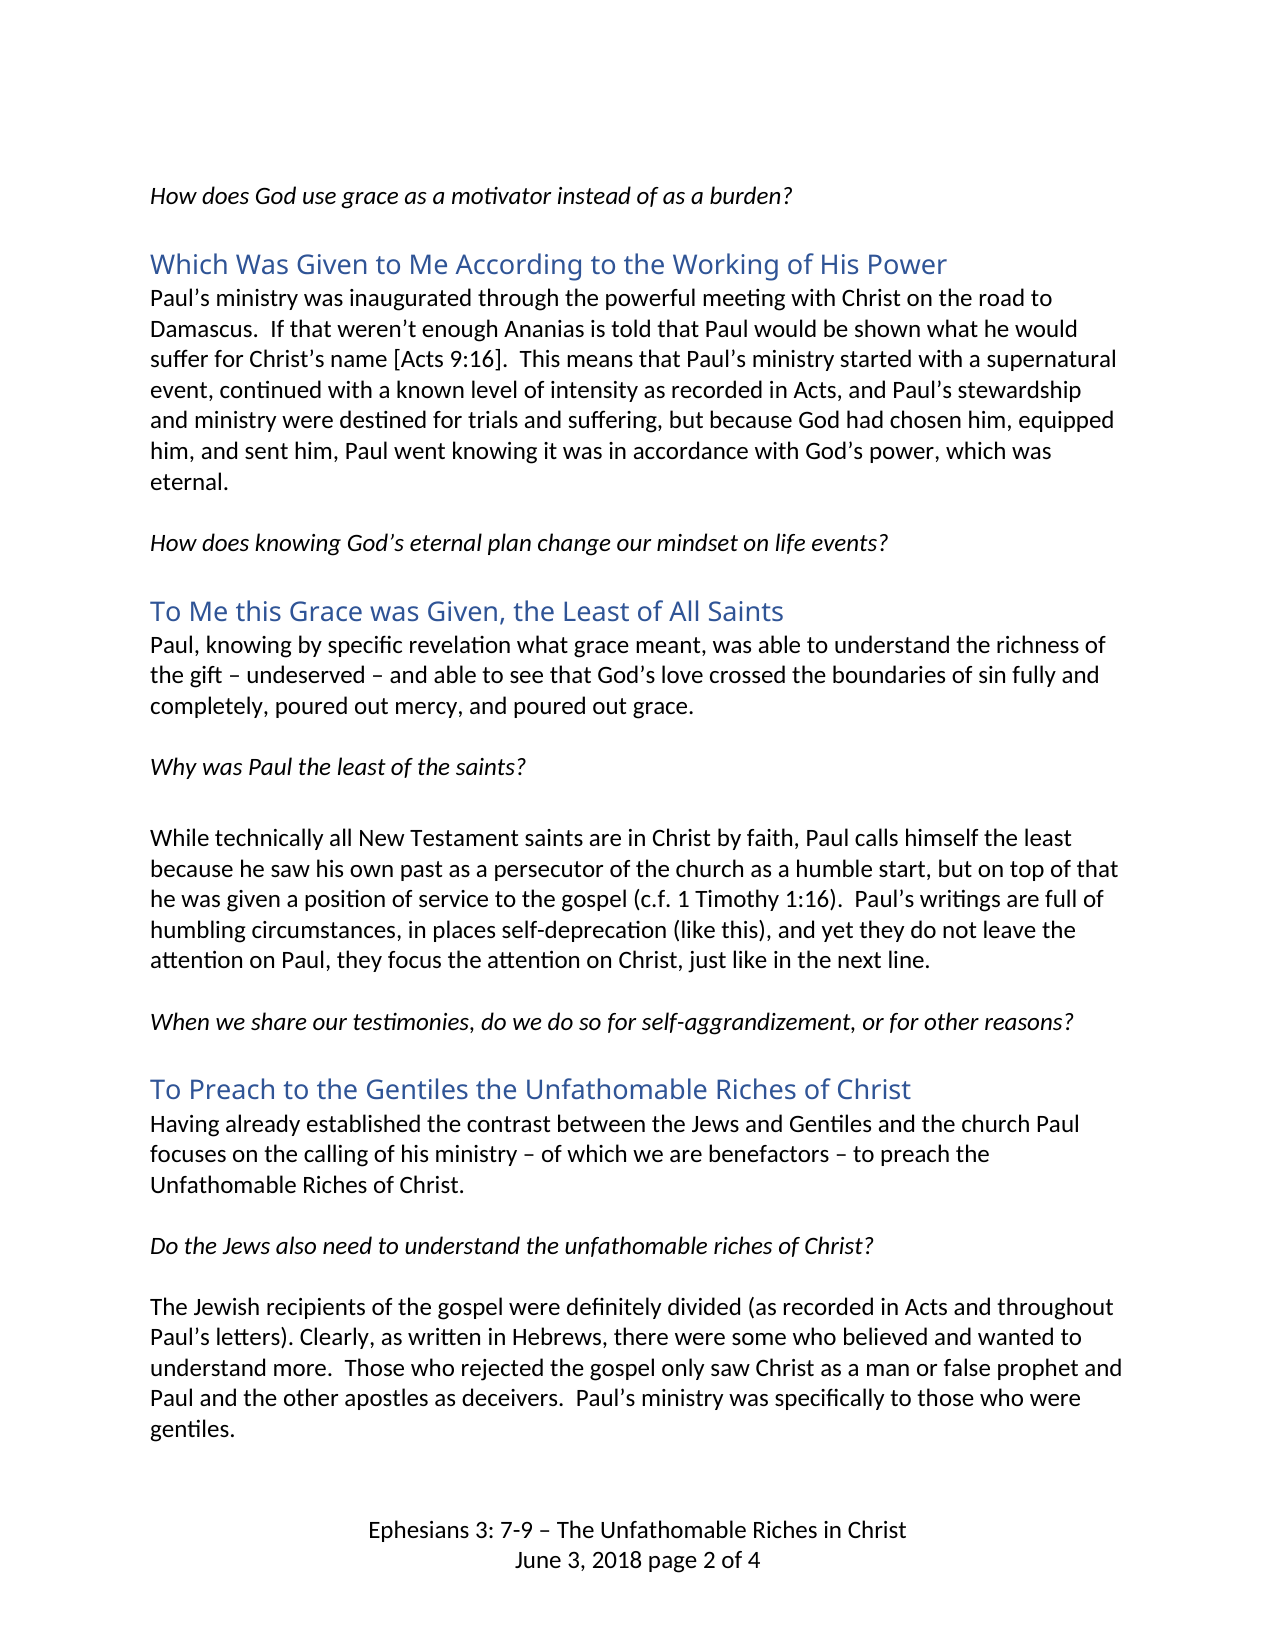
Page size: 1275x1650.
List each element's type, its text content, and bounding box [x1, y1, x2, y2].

subtitle To Me this Grace was Given, the Least of All Saints [150, 592, 1125, 629]
text Do the Jews also need to understand the unfathomable riches of Christ? [150, 1230, 1125, 1260]
text How does knowing God’s eternal plan change our mindset on life events? [150, 527, 1125, 557]
text Paul, knowing by specific revelation what grace meant, was able to understand the richness of the gift – undeserved – and able to see that God’s love crossed the boundaries of sin fully and completely, poured out mercy, and poured out grace. [150, 629, 1125, 720]
text While technically all New Testament saints are in Christ by faith, Paul calls himself the least because he saw his own past as a persecutor of the church as a humble start, but on top of that he was given a position of service to the gospel (c.f. 1 Timothy 1:16). Paul’s writings are full of humbling circumstances, in places self-deprecation (like this), and yet they do not leave the attention on Paul, they focus the attention on Christ, just like in the next line. [150, 822, 1125, 975]
text Paul’s ministry was inaugurated through the powerful meeting with Christ on the road to Damascus. If that weren’t enough Ananias is told that Paul would be shown what he would suffer for Christ’s name [Acts 9:16]. This means that Paul’s ministry started with a supernatural event, continued with a known level of intensity as recorded in Acts, and Paul’s stewardship and ministry were destined for trials and suffering, but because God had chosen him, equipped him, and sent him, Paul went knowing it was in accordance with God’s power, which was eternal. [150, 283, 1125, 496]
text How does God use grace as a motivator instead of as a burden? [150, 181, 1125, 211]
text When we share our testimonies, do we do so for self-aggrandizement, or for other reasons? [150, 1006, 1125, 1036]
text Why was Paul the least of the saints? [150, 751, 1125, 781]
text Having already established the contrast between the Jews and Gentiles and the church Paul focuses on the calling of his ministry – of which we are benefactors – to preach the Unfathomable Riches of Christ. [150, 1108, 1125, 1199]
subtitle Which Was Given to Me According to the Working of His Power [150, 246, 1125, 283]
subtitle To Preach to the Gentiles the Unfathomable Riches of Christ [150, 1071, 1125, 1108]
text The Jewish recipients of the gospel were definitely divided (as recorded in Acts and throughout Paul’s letters). Clearly, as written in Hebrews, there were some who believed and wanted to understand more. Those who rejected the gospel only saw Christ as a man or false prophet and Paul and the other apostles as deceivers. Paul’s ministry was specifically to those who were gentiles. [150, 1291, 1125, 1443]
